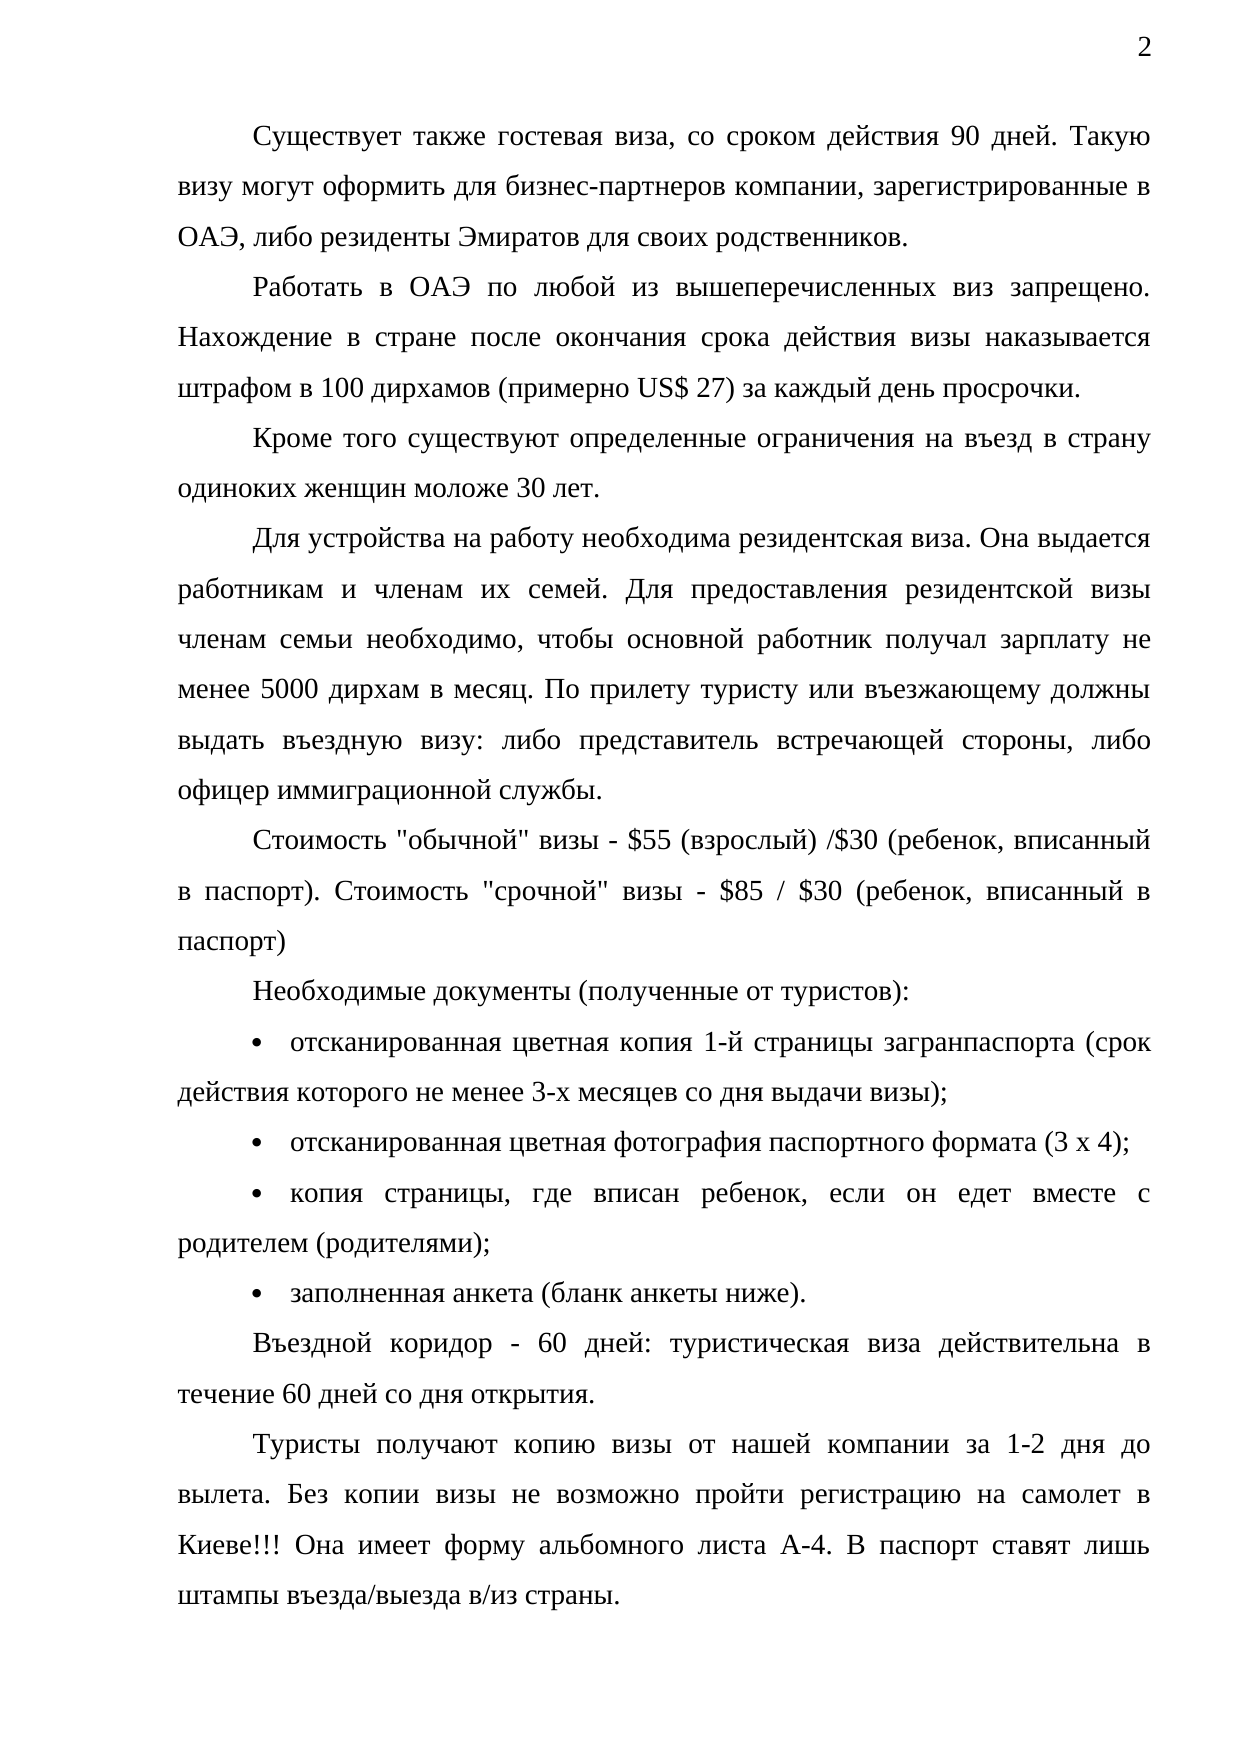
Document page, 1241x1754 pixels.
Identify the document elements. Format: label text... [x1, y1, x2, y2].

text заполненная анкета (бланк анкеты ниже). [177, 1275, 1152, 1309]
text копия страницы, где вписан ребенок, если он едет вместе с родителем (родителями); [177, 1175, 1152, 1258]
text Кроме того существуют определенные ограничения на въезд в страну одиноких женщин моложе 30 лет. [177, 420, 1152, 504]
text отсканированная цветная фотография паспортного формата (3 х 4); [177, 1124, 1152, 1158]
text Работать в ОАЭ по любой из вышеперечисленных виз запрещено. Нахождение в стране после окончания срока действия визы наказывается штрафом в 100 дирхамов (примерно US$ 27) за каждый день просрочки. [177, 269, 1152, 403]
text Для устройства на работу необходима резидентская виза. Она выдается работникам и членам их семей. Для предоставления резидентской визы членам семьи необходимо, чтобы основной работник получал зарплату не менее 5000 дирхам в месяц. По прилету туристу или въезжающему должны выдать въездную визу: либо представитель встречающей стороны, либо офицер иммиграционной службы. [177, 521, 1152, 806]
text Существует также гостевая виза, со сроком действия 90 дней. Такую визу могут оформить для бизнес-партнеров компании, зарегистрированные в ОАЭ, либо резиденты Эмиратов для своих родственников. [177, 118, 1152, 252]
text отсканированная цветная копия 1-й страницы загранпаспорта (срок действия которого не менее 3-х месяцев со дня выдачи визы); [177, 1024, 1152, 1108]
text Необходимые документы (полученные от туристов): [177, 973, 1152, 1007]
text Туристы получают копию визы от нашей компании за 1-2 дня до вылета. Без копии визы не возможно пройти регистрацию на самолет в Киеве!!! Она имеет форму альбомного листа А-4. В паспорт ставят лишь штампы въезда/выезда в/из страны. [177, 1426, 1152, 1611]
text Стоимость "обычной" визы - $55 (взрослый) /$30 (ребенок, вписанный в паспорт). Стоимость "срочной" визы - $85 / $30 (ребенок, вписанный в паспорт) [177, 822, 1152, 957]
text Въездной коридор - 60 дней: туристическая виза действительна в течение 60 дней со дня открытия. [177, 1326, 1152, 1409]
